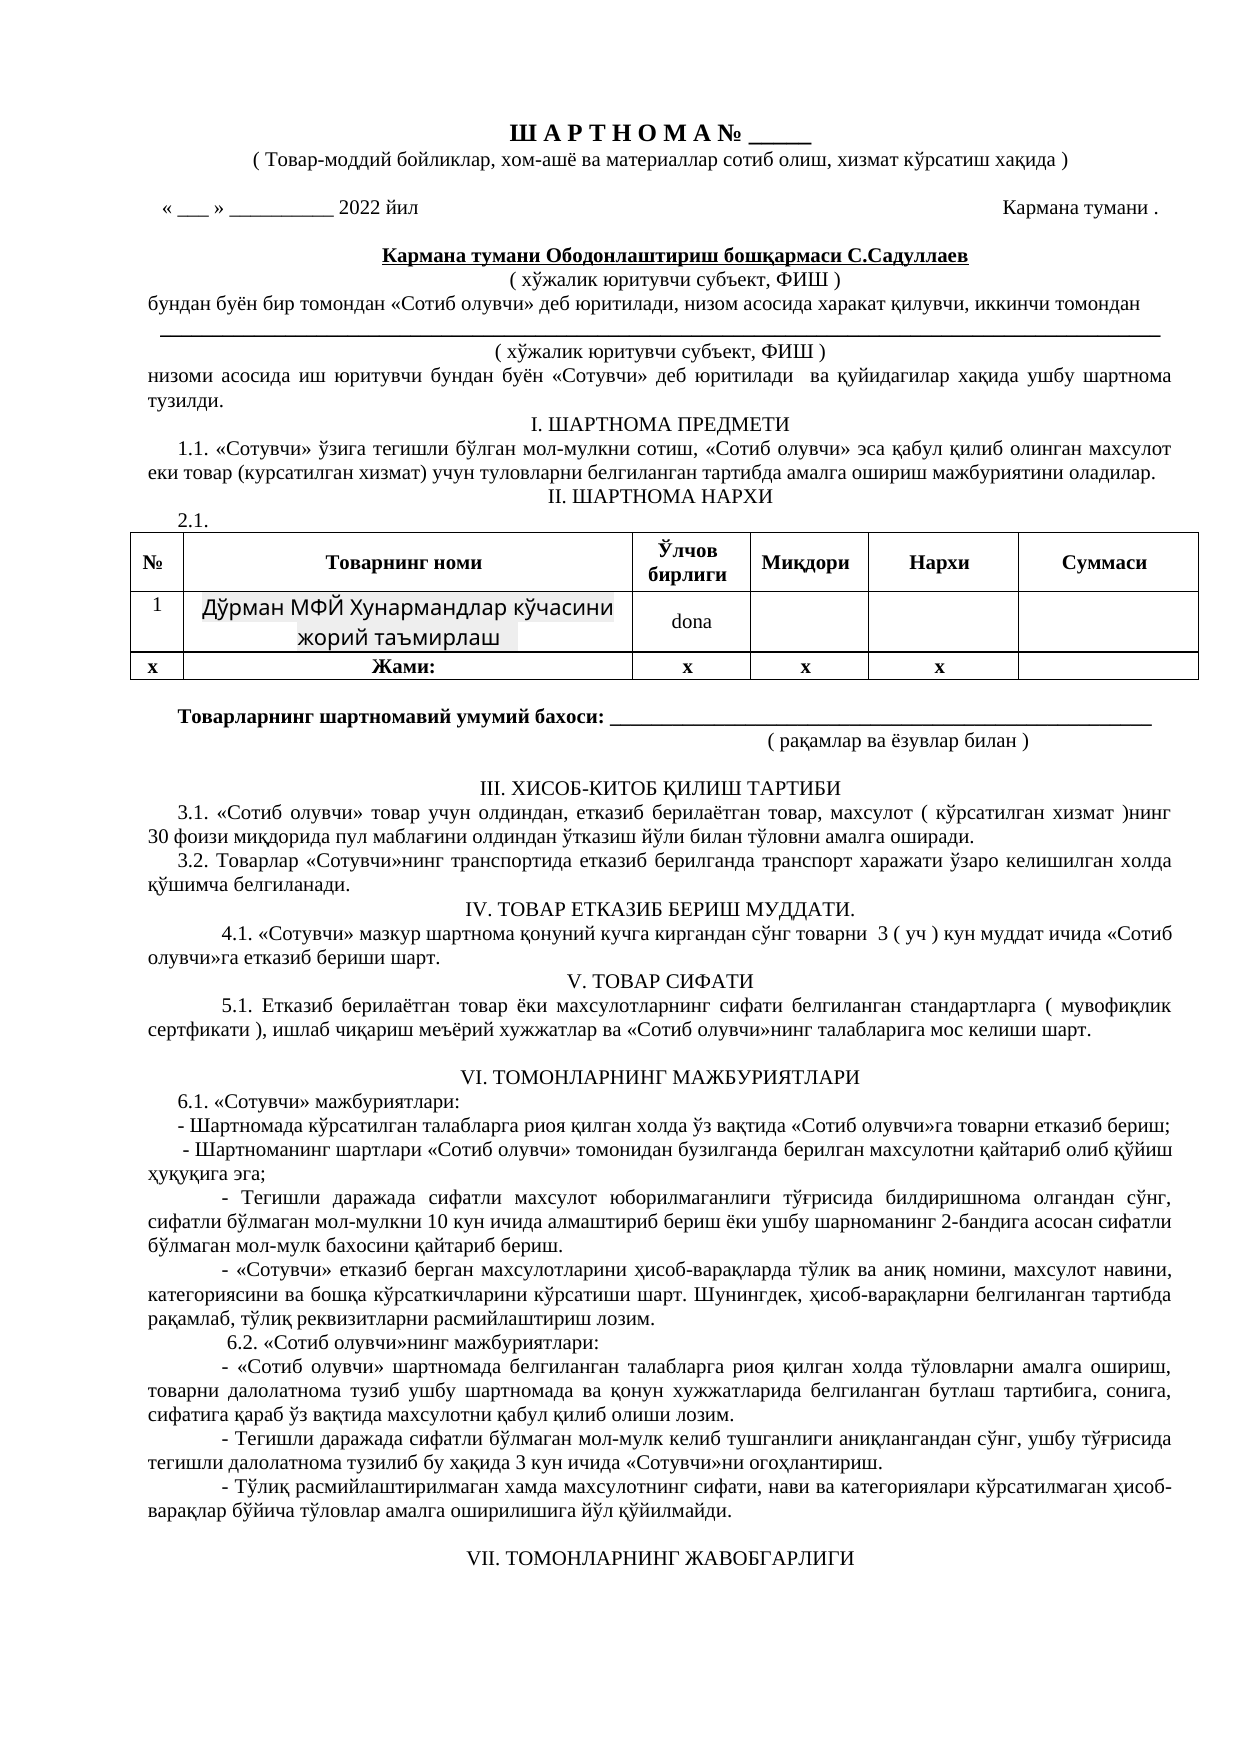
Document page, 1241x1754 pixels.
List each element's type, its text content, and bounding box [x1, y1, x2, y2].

table_cell Дўрман МФЙ Хунармандлар кўчасини жорий таъмирлаш [184, 592, 297, 651]
text 3.1. «Сотиб олувчи» товар учун олдиндан, етказиб берилаётган товар, махсулот ( кўрсатилган хизмат )нинг 30 фоизи миқдорида пул маблағини олдиндан ўтказиш йўли билан тўловни амалга оширади. [148, 800, 1173, 848]
table_cell 1 [131, 592, 183, 651]
text Ш А Р Т Н О М А № _____ [148, 118, 1173, 147]
text - «Сотиб олувчи» шартномада белгиланган талабларга риоя қилган холда тўловларни амалга ошириш, товарни далолатнома тузиб ушбу шартномада ва қонун хужжатларида белгиланган бутлаш тартибига, сонига, сифатига қараб ўз вақтида махсулотни қабул қилиб олиши лозим. [148, 1354, 1173, 1426]
table_header Суммаси [1019, 533, 1198, 591]
table_header Ўлчов бирлиги [633, 533, 750, 591]
table_cell х [131, 653, 183, 679]
text бундан буён бир томондан «Сотиб олувчи» деб юритилади, низом асосида харакат қилувчи, иккинчи томондан [148, 291, 1173, 315]
text ________________________________________________________________________________________________ [148, 315, 1173, 339]
table_cell dona [633, 592, 750, 651]
table_cell х [751, 653, 868, 679]
text IV. ТОВАР ЕТКАЗИБ БЕРИШ МУДДАТИ. [148, 896, 1173, 921]
text - Тўлиқ расмийлаштирилмаган хамда махсулотнинг сифати, нави ва категориялари кўрсатилмаган ҳисоб-варақлар бўйича тўловлар амалга оширилишига йўл қўйилмайди. [148, 1474, 1173, 1522]
table_header Товарнинг номи [184, 533, 632, 591]
table_cell [869, 592, 1018, 651]
text 2.1. [148, 508, 1173, 532]
text VI. ТОМОНЛАРНИНГ МАЖБУРИЯТЛАРИ [148, 1065, 1173, 1089]
table_cell Жами: [184, 653, 632, 679]
text - Шартномада кўрсатилган талабларга риоя қилган холда ўз вақтида «Сотиб олувчи»га товарни етказиб бериш; [148, 1113, 1173, 1137]
text V. ТОВАР СИФАТИ [148, 969, 1173, 993]
text I. ШАРТНОМА ПРЕДМЕТИ [148, 412, 1173, 436]
text VII. ТОМОНЛАРНИНГ ЖАВОБГАРЛИГИ [148, 1546, 1173, 1570]
text - Тегишли даражада сифатли бўлмаган мол-мулк келиб тушганлиги аниқлангандан сўнг, ушбу тўғрисида тегишли далолатнома тузилиб бу хақида 3 кун ичида «Сотувчи»ни огоҳлантириш. [148, 1426, 1173, 1474]
table_cell [751, 592, 868, 651]
table_header Нархи [869, 533, 1018, 591]
text II. ШАРТНОМА НАРХИ [148, 484, 1173, 508]
text 1.1. «Сотувчи» ўзига тегишли бўлган мол-мулкни сотиш, «Сотиб олувчи» эса қабул қилиб олинган махсулот еки товар (курсатилган хизмат) учун туловларни белгиланган тартибда амалга ошириш мажбуриятини оладилар. [148, 436, 1173, 484]
text III. ХИСОБ-КИТОБ ҚИЛИШ ТАРТИБИ [148, 776, 1173, 800]
text 3.2. Товарлар «Сотувчи»нинг транспортида етказиб берилганда транспорт харажати ўзаро келишилган холда қўшимча белгиланади. [148, 848, 1173, 896]
text ( хўжалик юритувчи субъект, ФИШ ) [148, 339, 1173, 363]
table_cell [1019, 592, 1198, 651]
table_cell х [633, 653, 750, 679]
text « ___ » __________ 2022 йил Кармана тумани . [148, 195, 1173, 219]
text - «Сотувчи» етказиб берган махсулотларини ҳисоб-варақларда тўлик ва аниқ номини, махсулот навини, категориясини ва бошқа кўрсаткичларини кўрсатиши шарт. Шунингдек, ҳисоб-варақларни белгиланган тартибда рақамлаб, тўлиқ реквизитларни расмийлаштириш лозим. [148, 1257, 1173, 1329]
table_cell Дўрман МФЙ Хунармандлар кўчасини жорий таъмирлаш [518, 592, 632, 651]
text низоми асосида иш юритувчи бундан буён «Сотувчи» деб юритилади ва қуйидагилар хақида ушбу шартнома тузилди. [148, 363, 1173, 412]
text ( Товар-моддий бойликлар, хом-ашё ва материаллар сотиб олиш, хизмат кўрсатиш хақида ) [148, 147, 1173, 171]
text ( рақамлар ва ёзувлар билан ) [767, 728, 1173, 752]
table_header № [131, 533, 183, 591]
table_header Миқдори [751, 533, 868, 591]
text Кармана тумани Ободонлаштириш бошқармаси С.Садуллаев [177, 243, 1173, 267]
text - Шартноманинг шартлари «Сотиб олувчи» томонидан бузилганда берилган махсулотни қайтариб олиб қўйиш ҳуқуқига эга; [148, 1137, 1173, 1185]
text - Тегишли даражада сифатли махсулот юборилмаганлиги тўғрисида билдиришнома олгандан сўнг, сифатли бўлмаган мол-мулкни 10 кун ичида алмаштириб бериш ёки ушбу шарноманинг 2-бандига асосан сифатли бўлмаган мол-мулк бахосини қайтариб бериш. [148, 1185, 1173, 1257]
table_cell х [869, 653, 1018, 679]
text Товарларнинг шартномавий умумий бахоси: ____________________________________________________ [177, 704, 1173, 728]
text 6.1. «Сотувчи» мажбуриятлари: [148, 1089, 1173, 1113]
text 6.2. «Сотиб олувчи»нинг мажбуриятлари: [148, 1329, 1173, 1354]
table_cell [1019, 653, 1198, 679]
text 4.1. «Сотувчи» мазкур шартнома қонуний кучга киргандан сўнг товарни 3 ( уч ) кун муддат ичида «Сотиб олувчи»га етказиб бериши шарт. [148, 921, 1173, 969]
text ( хўжалик юритувчи субъект, ФИШ ) [177, 267, 1173, 291]
text 5.1. Етказиб берилаётган товар ёки махсулотларнинг сифати белгиланган стандартларга ( мувофиқлик сертфикати ), ишлаб чиқариш меъёрий хужжатлар ва «Сотиб олувчи»нинг талабларига мос келиши шарт. [148, 993, 1173, 1041]
